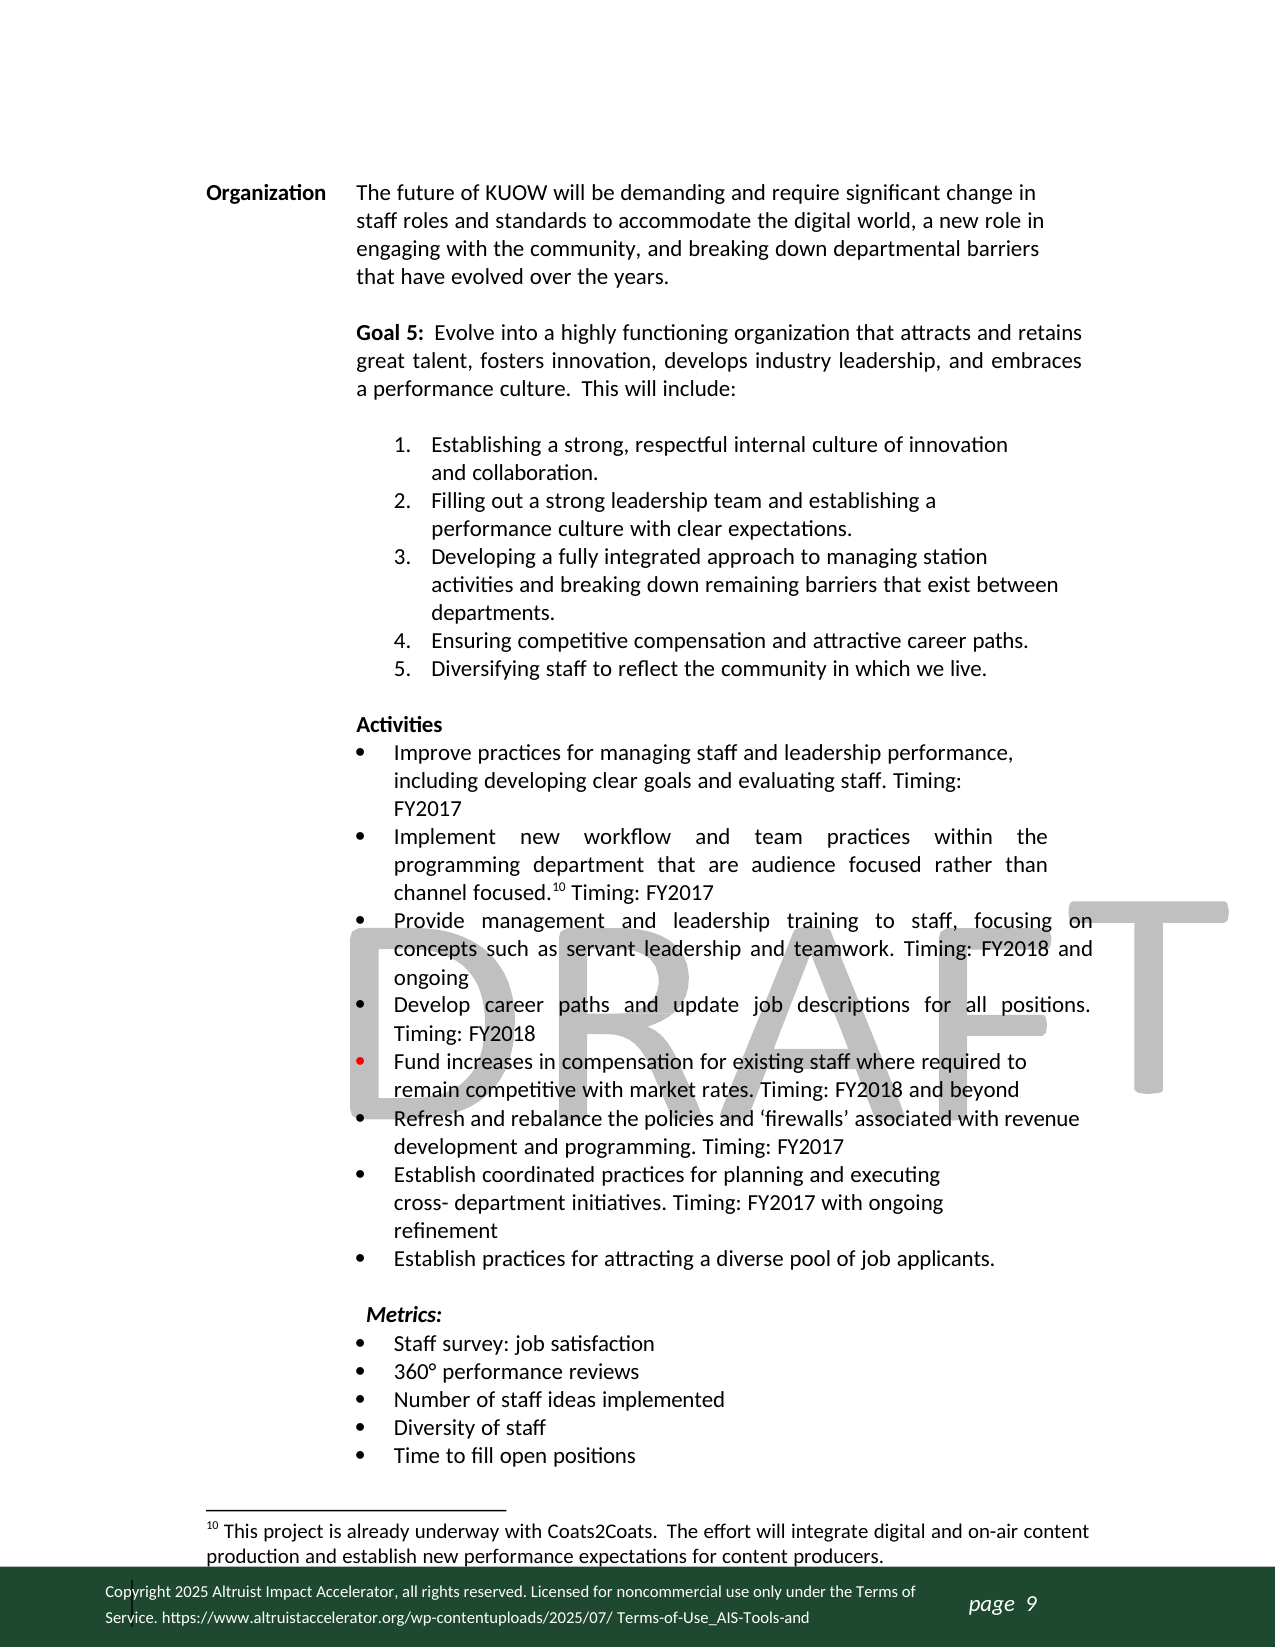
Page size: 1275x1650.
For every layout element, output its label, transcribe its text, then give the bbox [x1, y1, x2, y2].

list Improve practices for managing staff and leadership performance, including developing clear goals and evaluating staff. Timing: FY2017 [356, 738, 1032, 822]
text Organization The future of KUOW will be demanding and require significant change in staff roles and standards to accommodate the digital world, a new role in engaging with the community, and breaking down departmental barriers that have evolved over the years. [206, 178, 1081, 290]
list Implement new workflow and team practices within the programming department that are audience focused rather than channel focused.10 Timing: FY2017 [356, 822, 1048, 907]
list Ensuring competitive compensation and attractive career paths. [394, 626, 1125, 654]
list Refresh and rebalance the policies and ‘firewalls’ associated with revenue [356, 1103, 1125, 1132]
list Diversity of staff [356, 1413, 1125, 1441]
subtitle Activities [356, 710, 1125, 738]
text Goal 5: Evolve into a highly functioning organization that attracts and retains great talent, fosters innovation, develops industry leadership, and embraces a performance culture. This will include: [356, 318, 1082, 402]
text development and programming. Timing: FY2017 [394, 1132, 1125, 1160]
list Filling out a strong leadership team and establishing a performance culture with clear expectations. [394, 486, 1058, 542]
text Metrics: [366, 1300, 1125, 1328]
list Establish practices for attracting a diverse pool of job applicants. [356, 1244, 1125, 1272]
list Fund increases in compensation for existing staff where required to remain competitive with market rates. Timing: FY2018 and beyond [356, 1047, 1094, 1103]
list Diversifying staff to reflect the community in which we live. [394, 654, 1125, 682]
list Establish coordinated practices for planning and executing cross- department initiatives. Timing: FY2017 with ongoing refinement [356, 1160, 998, 1244]
list Provide management and leadership training to staff, focusing on concepts such as servant leadership and teamwork. Timing: FY2018 and ongoing [356, 907, 1093, 991]
list Develop career paths and update job descriptions for all positions. Timing: FY2018 [356, 991, 1091, 1047]
list Staff survey: job satisfaction [356, 1328, 1125, 1357]
text 10 This project is already underway with Coats2Coats. The effort will integrate digital and on-air content production and establish new performance expectations for content producers. [206, 1518, 1125, 1569]
list Establishing a strong, respectful internal culture of innovation and collaboration. [394, 430, 1046, 486]
list Number of staff ideas implemented [356, 1385, 1125, 1413]
list Developing a fully integrated approach to managing station activities and breaking down remaining barriers that exist between departments. [394, 542, 1072, 626]
list Time to fill open positions [356, 1442, 1125, 1469]
list 360° performance reviews [356, 1357, 1125, 1385]
